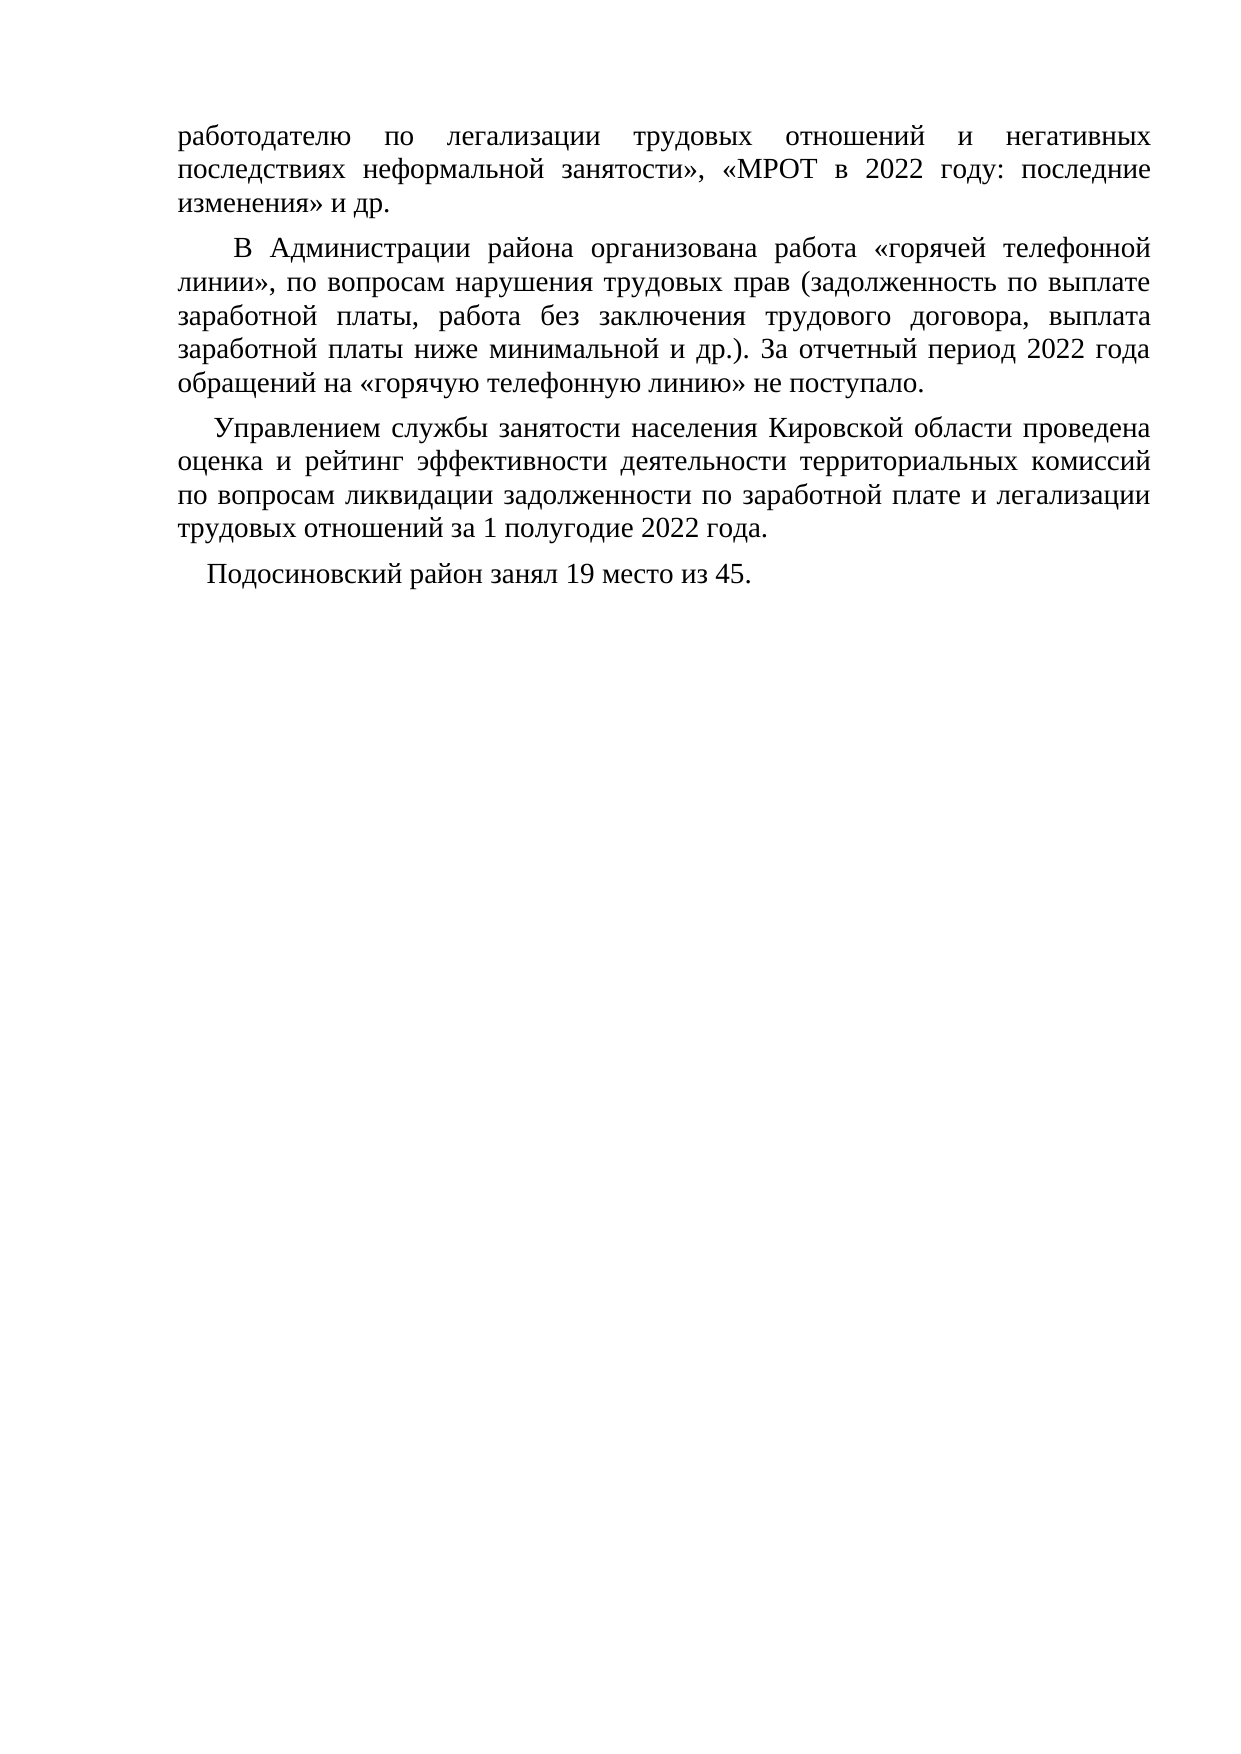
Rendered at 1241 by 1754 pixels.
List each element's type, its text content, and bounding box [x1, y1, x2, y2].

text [177, 118, 1152, 219]
text Подосиновский район занял 19 место из 45. [177, 556, 1152, 589]
text Управлением службы занятости населения Кировской области проведена оценка и рейтинг эффективности деятельности территориальных комиссий по вопросам ликвидации задолженности по заработной плате и легализации трудовых отношений за 1 полугодие 2022 года. [177, 410, 1152, 544]
text В Администрации района организована работа «горячей телефонной линии», по вопросам нарушения трудовых прав (задолженность по выплате заработной платы, работа без заключения трудового договора, выплата заработной платы ниже минимальной и др.). За отчетный период 2022 года обращений на «горячую телефонную линию» не поступало. [177, 231, 1152, 398]
